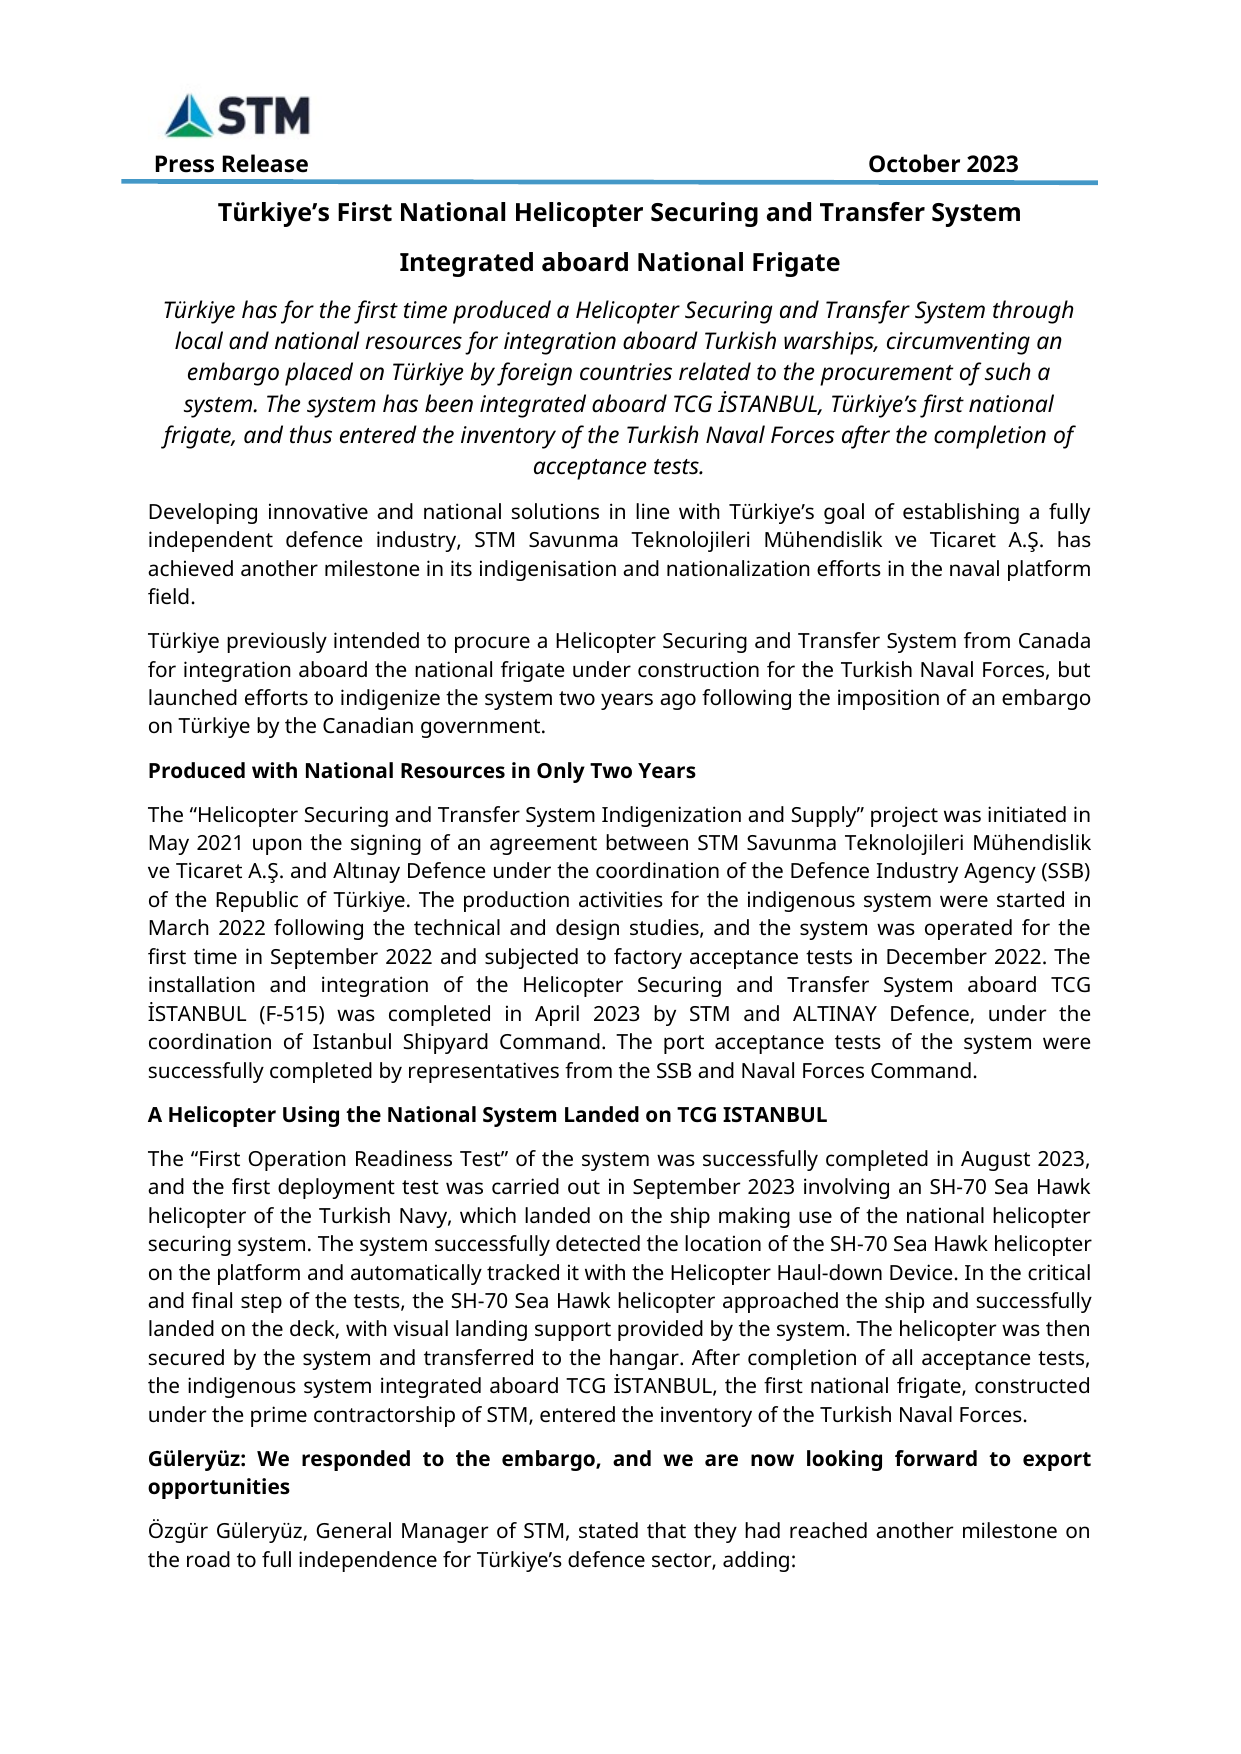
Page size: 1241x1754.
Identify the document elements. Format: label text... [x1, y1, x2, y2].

text Türkiye previously intended to procure a Helicopter Securing and Transfer System from Canada for integration aboard the national frigate under construction for the Turkish Naval Forces, but launched efforts to indigenize the system two years ago following the imposition of an embargo on Türkiye by the Canadian government. [148, 626, 1093, 740]
picture [147, 73, 332, 148]
text Türkiye’s First National Helicopter Securing and Transfer System [148, 194, 1093, 228]
text Özgür Güleryüz, General Manager of STM, stated that they had reached another milestone on the road to full independence for Türkiye’s defence sector, adding: [148, 1516, 1093, 1573]
text The “First Operation Readiness Test” of the system was successfully completed in August 2023, and the first deployment test was carried out in September 2023 involving an SH-70 Sea Hawk helicopter of the Turkish Navy, which landed on the ship making use of the national helicopter securing system. The system successfully detected the location of the SH-70 Sea Hawk helicopter on the platform and automatically tracked it with the Helicopter Haul-down Device. In the critical and final step of the tests, the SH-70 Sea Hawk helicopter approached the ship and successfully landed on the deck, with visual landing support provided by the system. The helicopter was then secured by the system and transferred to the hangar. After completion of all acceptance tests, the indigenous system integrated aboard TCG İSTANBUL, the first national frigate, constructed under the prime contractorship of STM, entered the inventory of the Turkish Naval Forces. [148, 1144, 1093, 1428]
text Press Release October 2023 [148, 148, 1093, 179]
text Güleryüz: We responded to the embargo, and we are now looking forward to export opportunities [148, 1444, 1093, 1501]
text Developing innovative and national solutions in line with Türkiye’s goal of establishing a fully independent defence industry, STM Savunma Teknolojileri Mühendislik ve Ticaret A.Ş. has achieved another milestone in its indigenisation and nationalization efforts in the naval platform field. [148, 497, 1093, 611]
text The “Helicopter Securing and Transfer System Indigenization and Supply” project was initiated in May 2021 upon the signing of an agreement between STM Savunma Teknolojileri Mühendislik ve Ticaret A.Ş. and Altınay Defence under the coordination of the Defence Industry Agency (SSB) of the Republic of Türkiye. The production activities for the indigenous system were started in March 2022 following the technical and design studies, and the system was operated for the first time in September 2022 and subjected to factory acceptance tests in December 2022. The installation and integration of the Helicopter Securing and Transfer System aboard TCG İSTANBUL (F-515) was completed in April 2023 by STM and ALTINAY Defence, under the coordination of Istanbul Shipyard Command. The port acceptance tests of the system were successfully completed by representatives from the SSB and Naval Forces Command. [148, 800, 1093, 1084]
text Integrated aboard National Frigate [148, 244, 1093, 278]
text Türkiye has for the first time produced a Helicopter Securing and Transfer System through local and national resources for integration aboard Turkish warships, circumventing an embargo placed on Türkiye by foreign countries related to the procurement of such a system. The system has been integrated aboard TCG İSTANBUL, Türkiye’s first national frigate, and thus entered the inventory of the Turkish Naval Forces after the completion of acceptance tests. [148, 294, 1093, 481]
text Produced with National Resources in Only Two Years [148, 756, 1093, 784]
text A Helicopter Using the National System Landed on TCG ISTANBUL [148, 1100, 1093, 1128]
